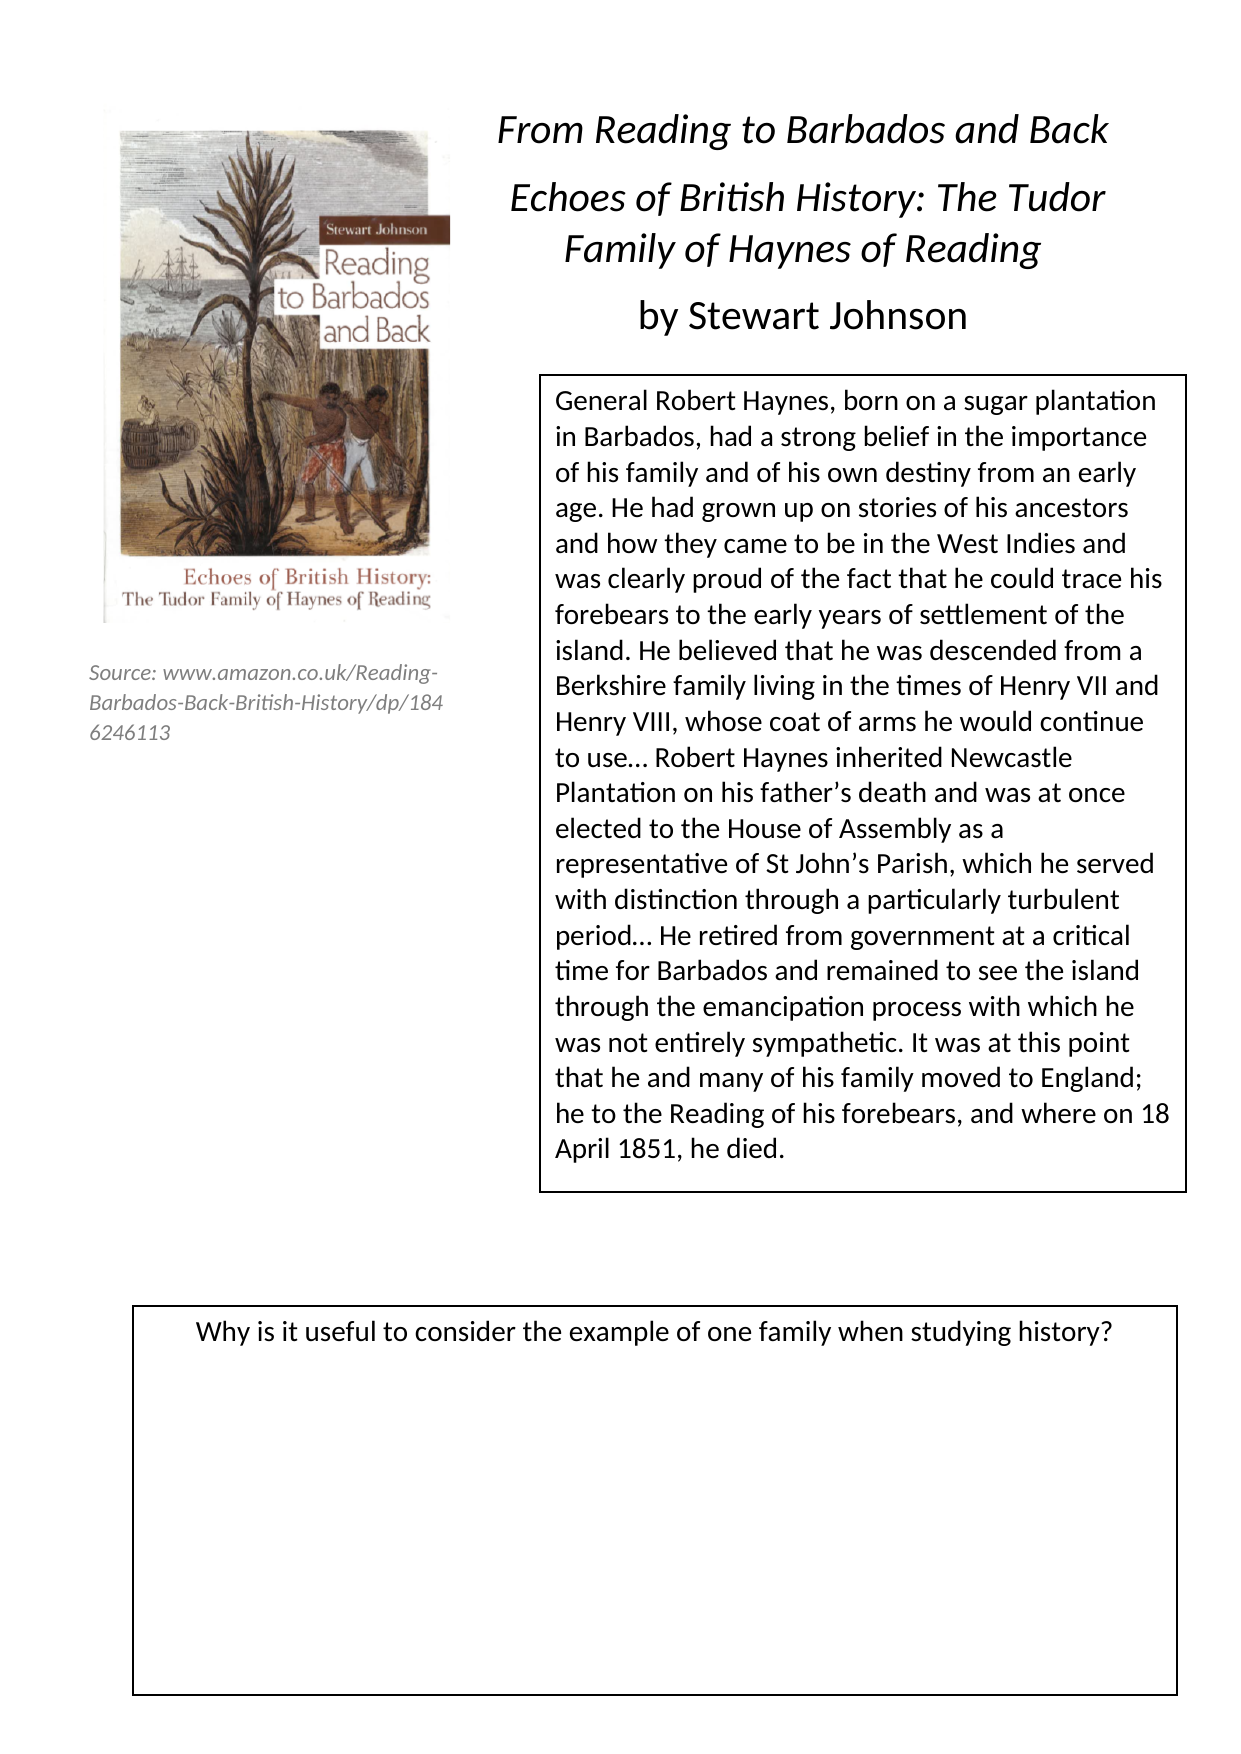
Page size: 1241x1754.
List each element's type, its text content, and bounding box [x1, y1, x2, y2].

text by Stewart Johnson [451, 289, 1137, 340]
picture [103, 103, 451, 623]
text From Reading to Barbados and Back [451, 103, 1137, 154]
text Echoes of British History: The Tudor Family of Haynes of Reading [451, 171, 1137, 273]
